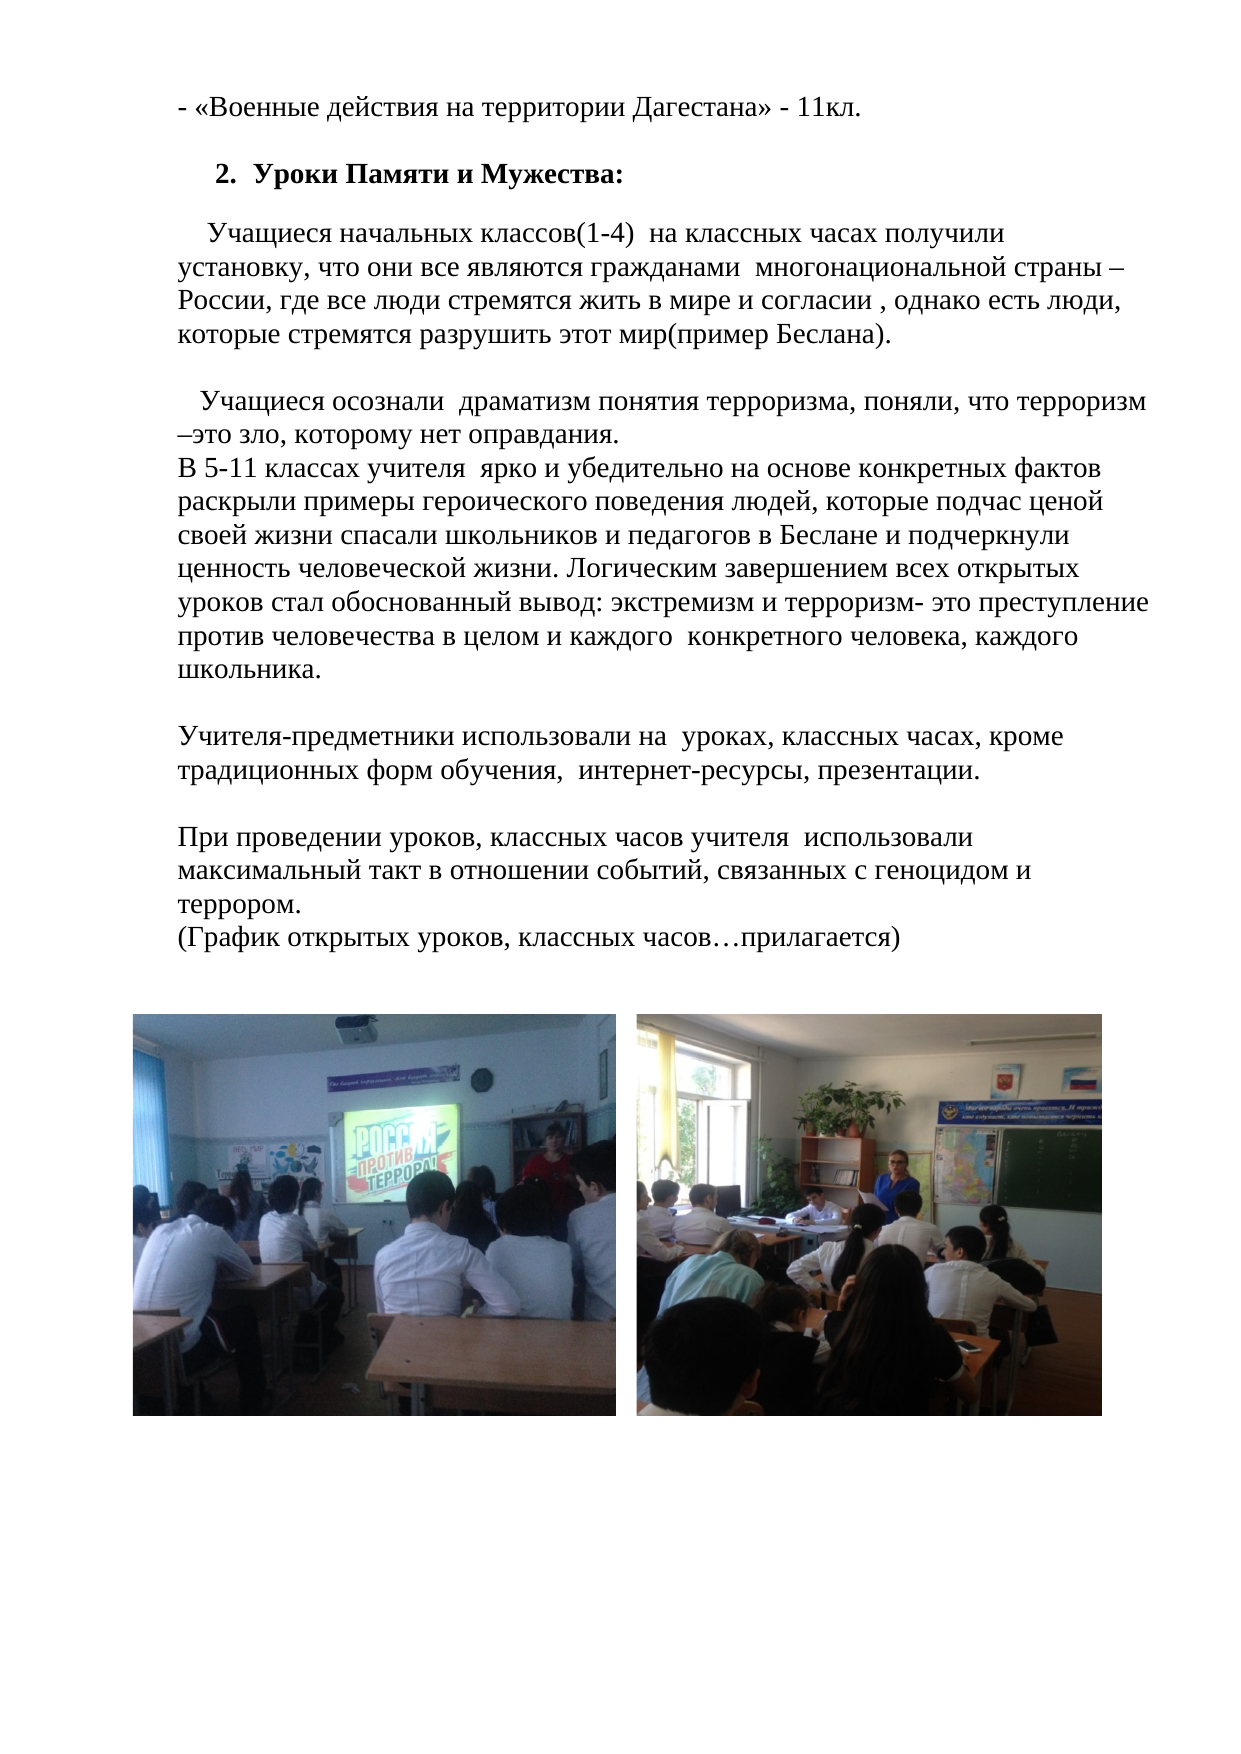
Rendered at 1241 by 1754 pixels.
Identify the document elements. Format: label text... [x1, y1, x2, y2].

list Уроки Памяти и Мужества: [215, 156, 1152, 189]
text При проведении уроков, классных часов учителя использовали максимальный такт в отношении событий, связанных с геноцидом и террором. [177, 819, 1152, 919]
text (График открытых уроков, классных часов…прилагается) [177, 919, 1152, 953]
text Учителя-предметники использовали на уроках, классных часах, кроме традиционных форм обучения, интернет-ресурсы, презентации. [177, 718, 1152, 785]
text Учащиеся начальных классов(1-4) на классных часах получили установку, что они все являются гражданами многонациональной страны –России, где все люди стремятся жить в мире и согласии , однако есть люди, которые стремятся разрушить этот мир(пример Беслана). [177, 215, 1152, 349]
text Учащиеся осознали драматизм понятия терроризма, поняли, что терроризм –это зло, которому нет оправдания. [177, 383, 1152, 450]
picture [636, 1014, 1102, 1416]
text - «Военные действия на территории Дагестана» - 11кл. [177, 89, 1152, 122]
picture [132, 1014, 616, 1416]
text В 5-11 классах учителя ярко и убедительно на основе конкретных фактов раскрыли примеры героического поведения людей, которые подчас ценой своей жизни спасали школьников и педагогов в Беслане и подчеркнули ценность человеческой жизни. Логическим завершением всех открытых уроков стал обоснованный вывод: экстремизм и терроризм- это преступление против человечества в целом и каждого конкретного человека, каждого школьника. [177, 450, 1152, 685]
